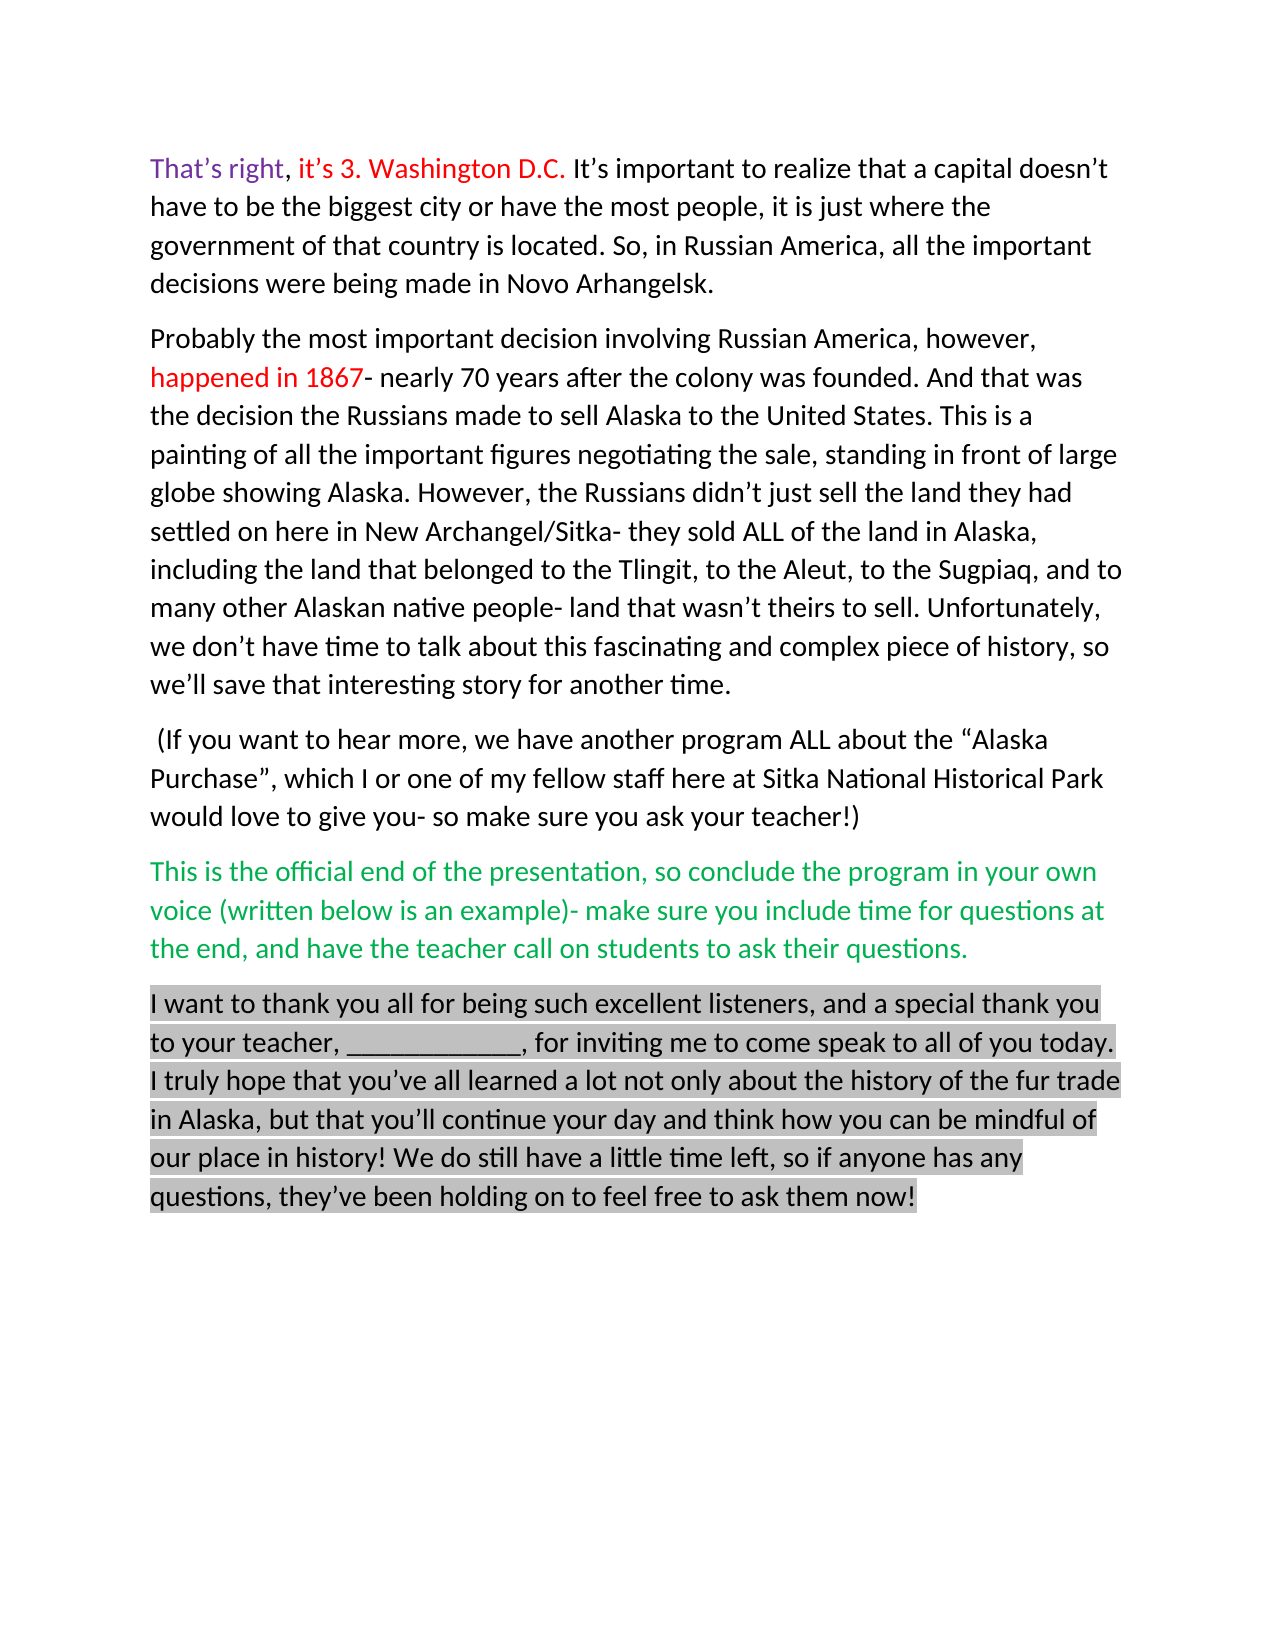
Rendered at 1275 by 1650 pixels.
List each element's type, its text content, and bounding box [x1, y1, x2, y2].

text I want to thank you all for being such excellent listeners, and a special thank you to your teacher, ____________, for inviting me to come speak to all of you today. I truly hope that you’ve all learned a lot not only about the history of the fur trade in Alaska, but that you’ll continue your day and think how you can be mindful of our place in history! We do still have a little time left, so if anyone has any questions, they’ve been holding on to feel free to ask them now! [150, 985, 1125, 1213]
text (If you want to hear more, we have another program ALL about the “Alaska Purchase”, which I or one of my fellow staff here at Sitka National Historical Park would love to give you- so make sure you ask your teacher!) [150, 721, 1125, 834]
text That’s right, it’s 3. Washington D.C. It’s important to realize that a capital doesn’t have to be the biggest city or have the most people, it is just where the government of that country is located. So, in Russian America, all the important decisions were being made in Novo Arhangelsk. [150, 150, 1125, 301]
text Probably the most important decision involving Russian America, however, happened in 1867- nearly 70 years after the colony was founded. And that was the decision the Russians made to sell Alaska to the United States. This is a painting of all the important figures negotiating the sale, standing in front of large globe showing Alaska. However, the Russians didn’t just sell the land they had settled on here in New Archangel/Sitka- they sold ALL of the land in Alaska, including the land that belonged to the Tlingit, to the Aleut, to the Sugpiaq, and to many other Alaskan native people- land that wasn’t theirs to sell. Unfortunately, we don’t have time to talk about this fascinating and complex piece of history, so we’ll save that interesting story for another time. [150, 320, 1125, 702]
text This is the official end of the presentation, so conclude the program in your own voice (written below is an example)- make sure you include time for questions at the end, and have the teacher call on students to ask their questions. [150, 853, 1125, 966]
